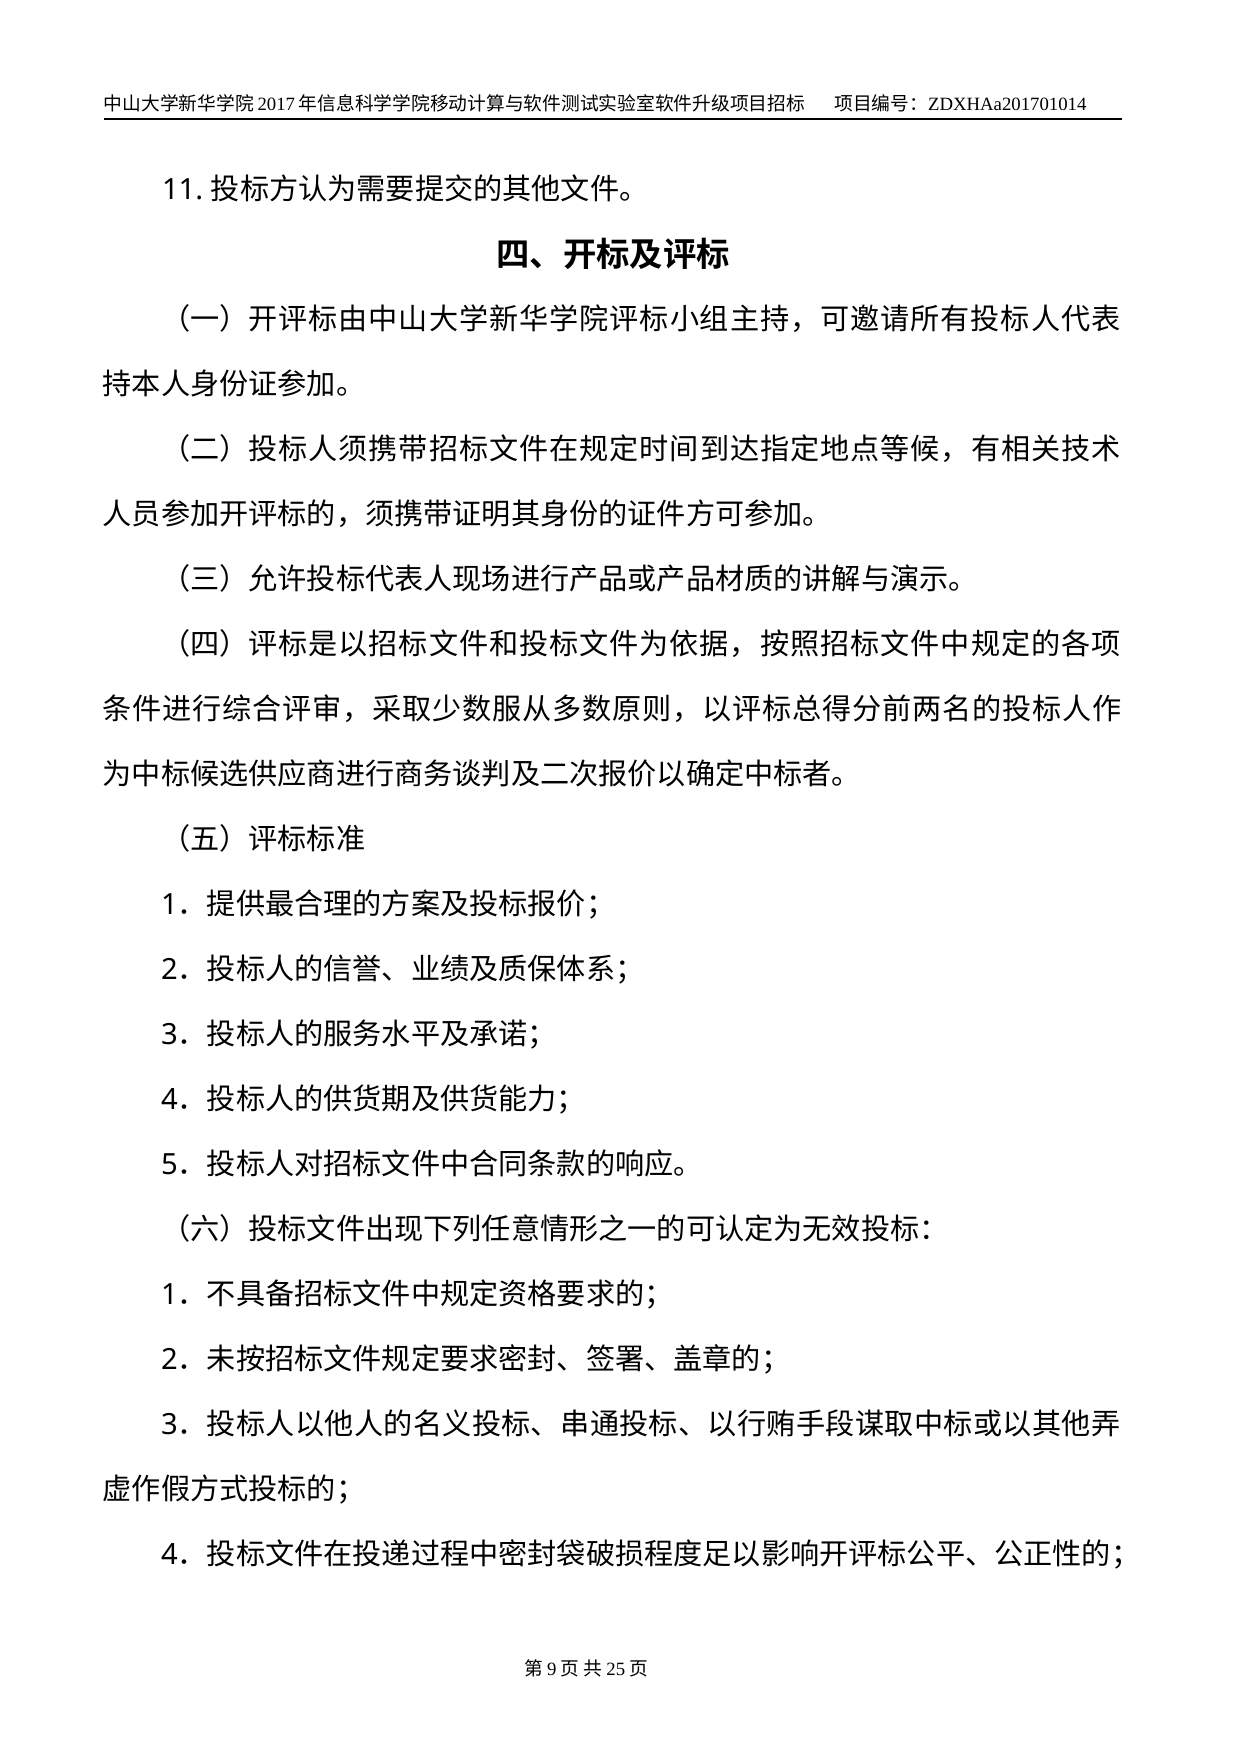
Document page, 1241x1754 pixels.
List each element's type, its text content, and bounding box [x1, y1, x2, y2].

list 不具备招标文件中规定资格要求的； [102, 1259, 1122, 1324]
list 投标人对招标文件中合同条款的响应。 [102, 1129, 1122, 1194]
list 提供最合理的方案及投标报价； [102, 869, 1122, 934]
text 11. 投标方认为需要提交的其他文件。 [103, 154, 1122, 219]
list 允许投标代表人现场进行产品或产品材质的讲解与演示。 [102, 544, 1122, 609]
list 投标人须携带招标文件在规定时间到达指定地点等候，有相关技术人员参加开评标的，须携带证明其身份的证件方可参加。 [102, 414, 1122, 544]
list 投标人的供货期及供货能力； [102, 1064, 1122, 1129]
list 投标人的信誉、业绩及质保体系； [102, 934, 1122, 999]
list 评标是以招标文件和投标文件为依据，按照招标文件中规定的各项条件进行综合评审，采取少数服从多数原则，以评标总得分前两名的投标人作为中标候选供应商进行商务谈判及二次报价以确定中标者。 [102, 609, 1122, 804]
list 投标人的服务水平及承诺； [102, 999, 1122, 1064]
list 未按招标文件规定要求密封、签署、盖章的； [102, 1324, 1122, 1389]
list 开评标由中山大学新华学院评标小组主持，可邀请所有投标人代表持本人身份证参加。 [102, 284, 1122, 414]
list 评标标准 [102, 804, 1122, 869]
list 投标文件在投递过程中密封袋破损程度足以影响开评标公平、公正性的； [102, 1519, 1122, 1584]
list 投标文件出现下列任意情形之一的可认定为无效投标： [102, 1194, 1122, 1259]
list 投标人以他人的名义投标、串通投标、以行贿手段谋取中标或以其他弄虚作假方式投标的； [102, 1389, 1122, 1519]
text 四、开标及评标 [103, 219, 1122, 284]
